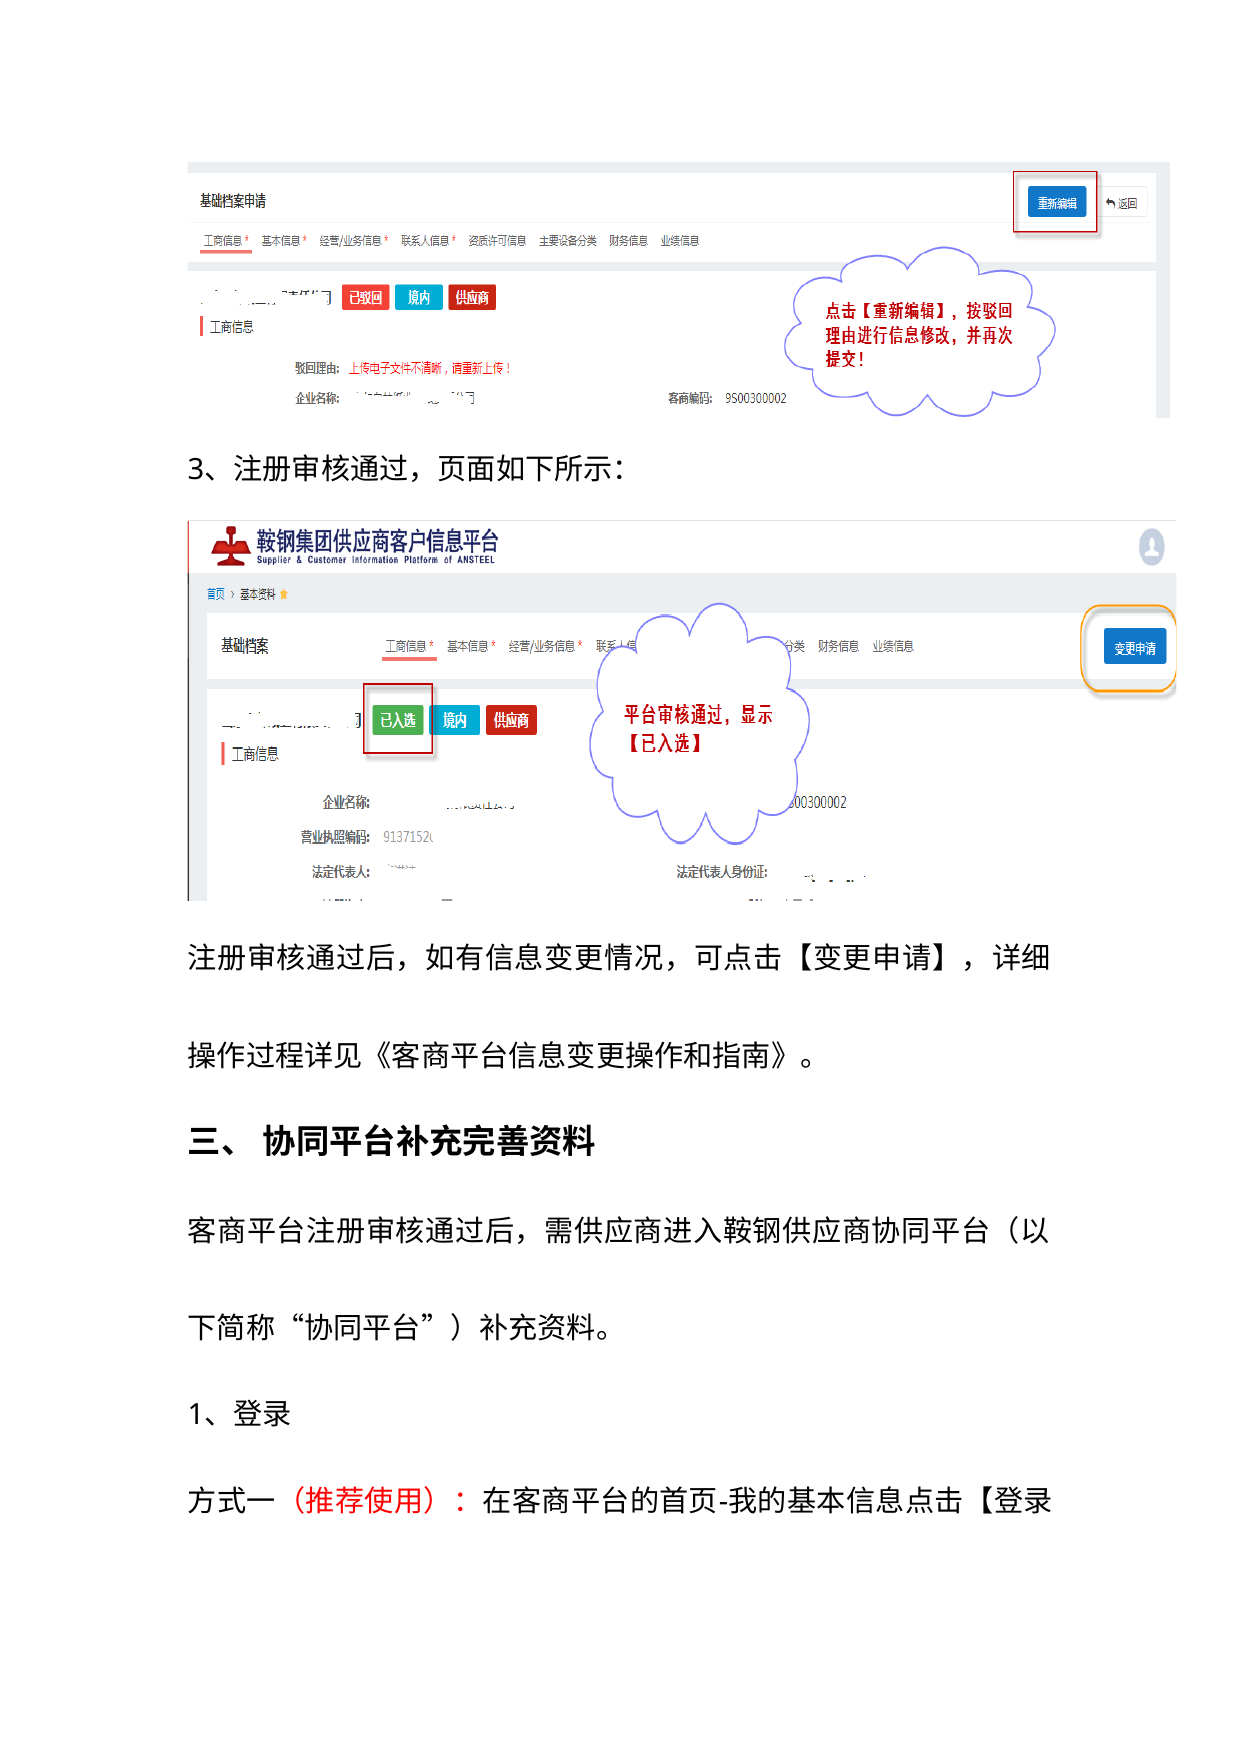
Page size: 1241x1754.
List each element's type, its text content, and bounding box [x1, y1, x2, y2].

picture [187, 520, 1177, 901]
text 注册审核通过后，如有信息变更情况，可点击【变更申请】，详细操作过程详见《客商平台信息变更操作和指南》。 [187, 923, 1053, 1086]
text 客商平台注册审核通过后，需供应商进入鞍钢供应商协同平台（以下简称“协同平台”）补充资料。 [187, 1196, 1053, 1358]
text 1、登录 [187, 1380, 1053, 1445]
list 协同平台补充完善资料 [187, 1107, 1053, 1172]
picture [187, 162, 1171, 418]
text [187, 1466, 1053, 1531]
text 3、注册审核通过，页面如下所示： [187, 434, 1053, 499]
